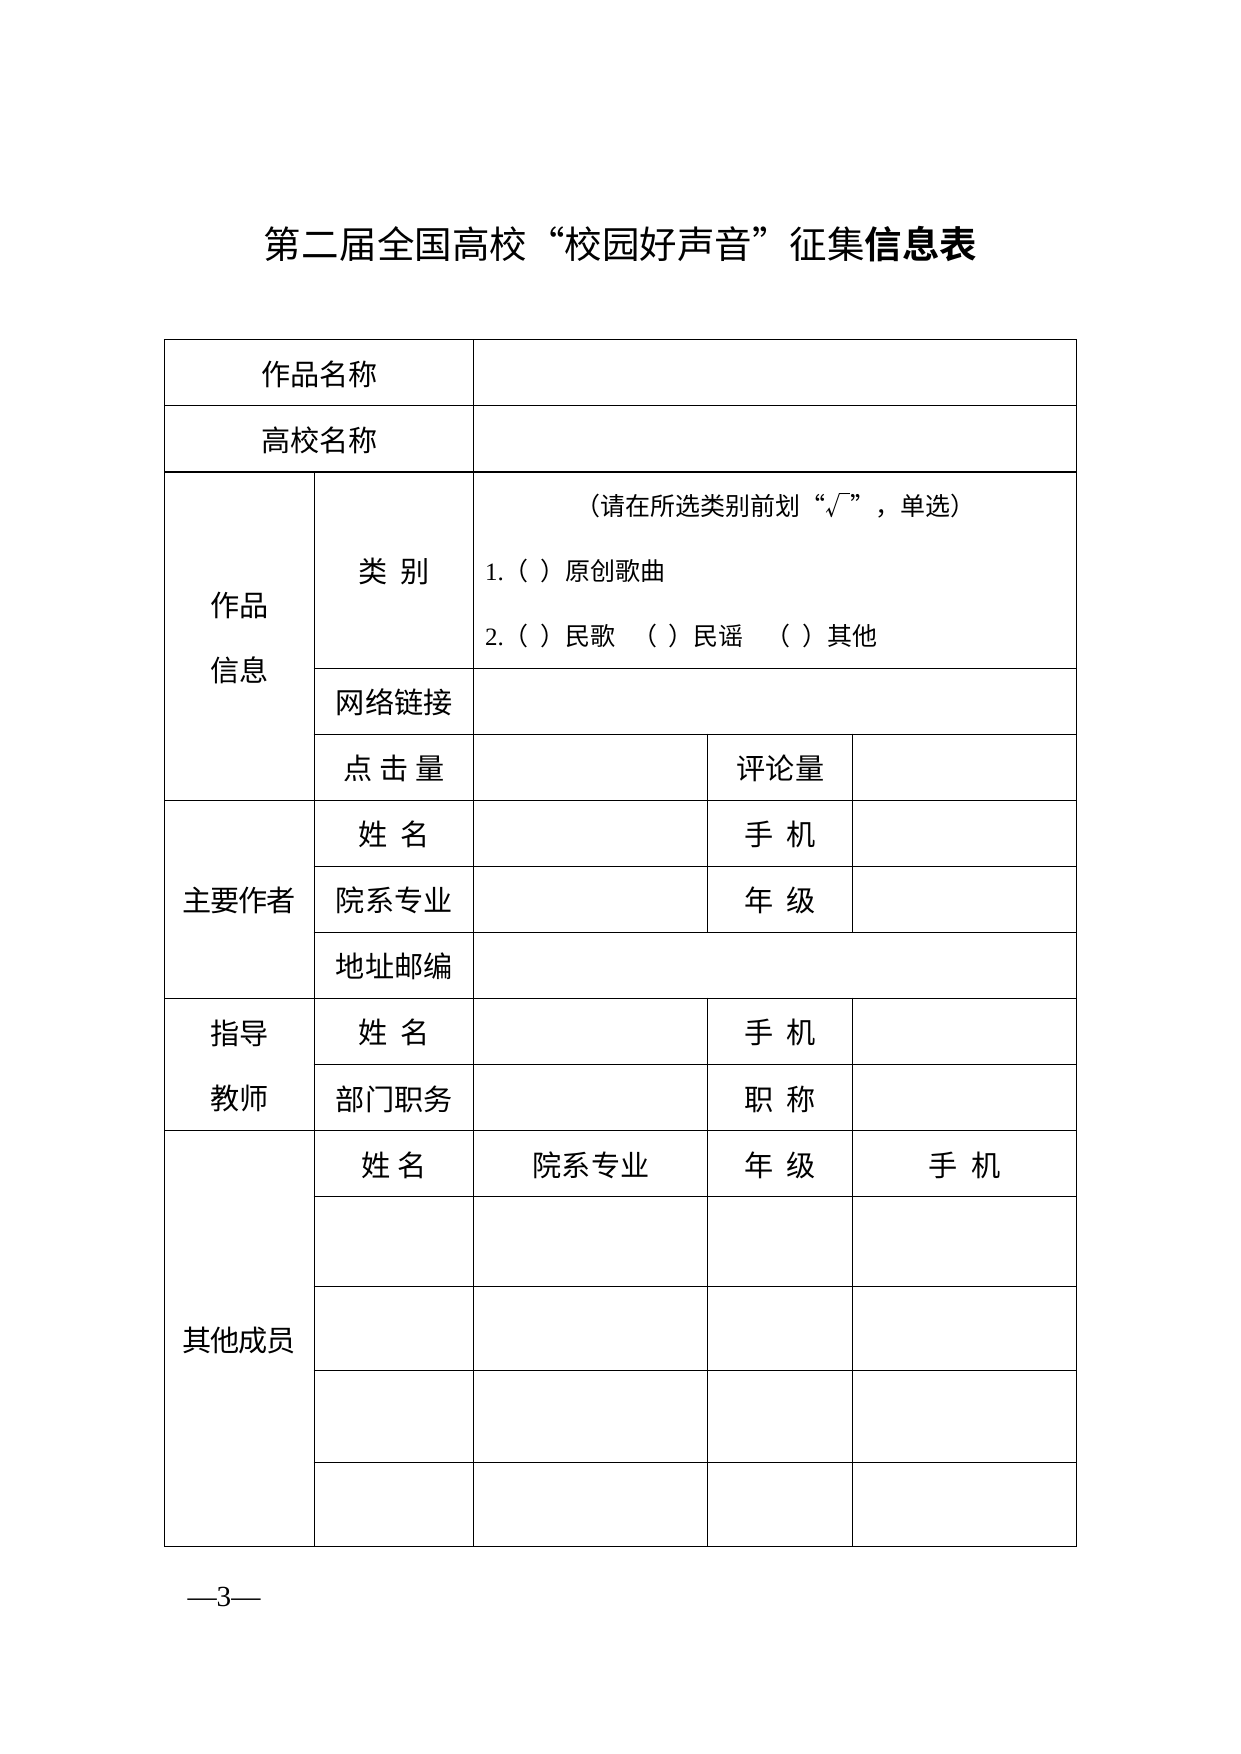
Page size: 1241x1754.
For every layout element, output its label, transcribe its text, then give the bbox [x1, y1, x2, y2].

text 第二届全国高校“校园好声音”征集信息表 [165, 209, 1075, 274]
table_cell [474, 1287, 707, 1369]
table_cell 部门职务 [315, 1065, 473, 1130]
table_cell [853, 735, 1076, 799]
table_cell 院系专业 [315, 867, 473, 932]
table_cell [474, 1065, 707, 1130]
table_header [474, 340, 1076, 405]
table_cell [474, 867, 707, 932]
table_cell [474, 999, 707, 1064]
table_cell 职 称 [708, 1065, 852, 1130]
table_cell [853, 1197, 1076, 1286]
table_cell [853, 1371, 1076, 1462]
table_cell [315, 1197, 473, 1286]
table_cell 点 击 量 [315, 735, 473, 799]
table_cell [853, 1463, 1076, 1546]
table_cell [315, 1371, 473, 1462]
table_header 作品名称 [165, 340, 473, 405]
table_cell 评论量 [708, 735, 852, 799]
table_cell [474, 933, 1076, 998]
table_cell [708, 1287, 852, 1369]
table_cell [853, 999, 1076, 1064]
table_cell 年 级 [708, 867, 852, 932]
table_cell 主要作者 [165, 801, 314, 998]
table_cell 其他成员 [165, 1131, 314, 1546]
table_cell [474, 669, 1076, 733]
table_cell 网络链接 [315, 669, 473, 733]
table_cell [708, 1463, 852, 1546]
table_cell 院系专业 [474, 1131, 707, 1196]
table_cell [315, 1287, 473, 1369]
table_cell [474, 406, 1076, 471]
table_cell [315, 1463, 473, 1546]
table_cell [853, 867, 1076, 932]
table_cell 姓 名 [315, 1131, 473, 1196]
table_cell 类 别 [315, 473, 473, 667]
table_cell （请在所选类别前划“√”，单选） 1.（ ）原创歌曲 2.（ ）民歌 （ ）民谣 （ ）其他 [474, 473, 1076, 667]
table_cell 姓 名 [315, 999, 473, 1064]
table_cell 作品 信息 [165, 473, 314, 799]
table_cell [708, 1197, 852, 1286]
table_cell 手 机 [853, 1131, 1076, 1196]
table_cell 手 机 [708, 999, 852, 1064]
table_cell [474, 1371, 707, 1462]
table_cell [474, 1197, 707, 1286]
table_cell 指导 教师 [165, 999, 314, 1130]
table_cell 地址邮编 [315, 933, 473, 998]
table_cell [474, 735, 707, 799]
table_cell 姓 名 [315, 801, 473, 866]
table_cell [853, 1287, 1076, 1369]
table_cell [853, 1065, 1076, 1130]
table_cell [474, 801, 707, 866]
table_cell 手 机 [708, 801, 852, 866]
table_cell [474, 1463, 707, 1546]
table_cell [708, 1371, 852, 1462]
table_cell [853, 801, 1076, 866]
table_cell 高校名称 [165, 406, 473, 471]
table_cell 年 级 [708, 1131, 852, 1196]
